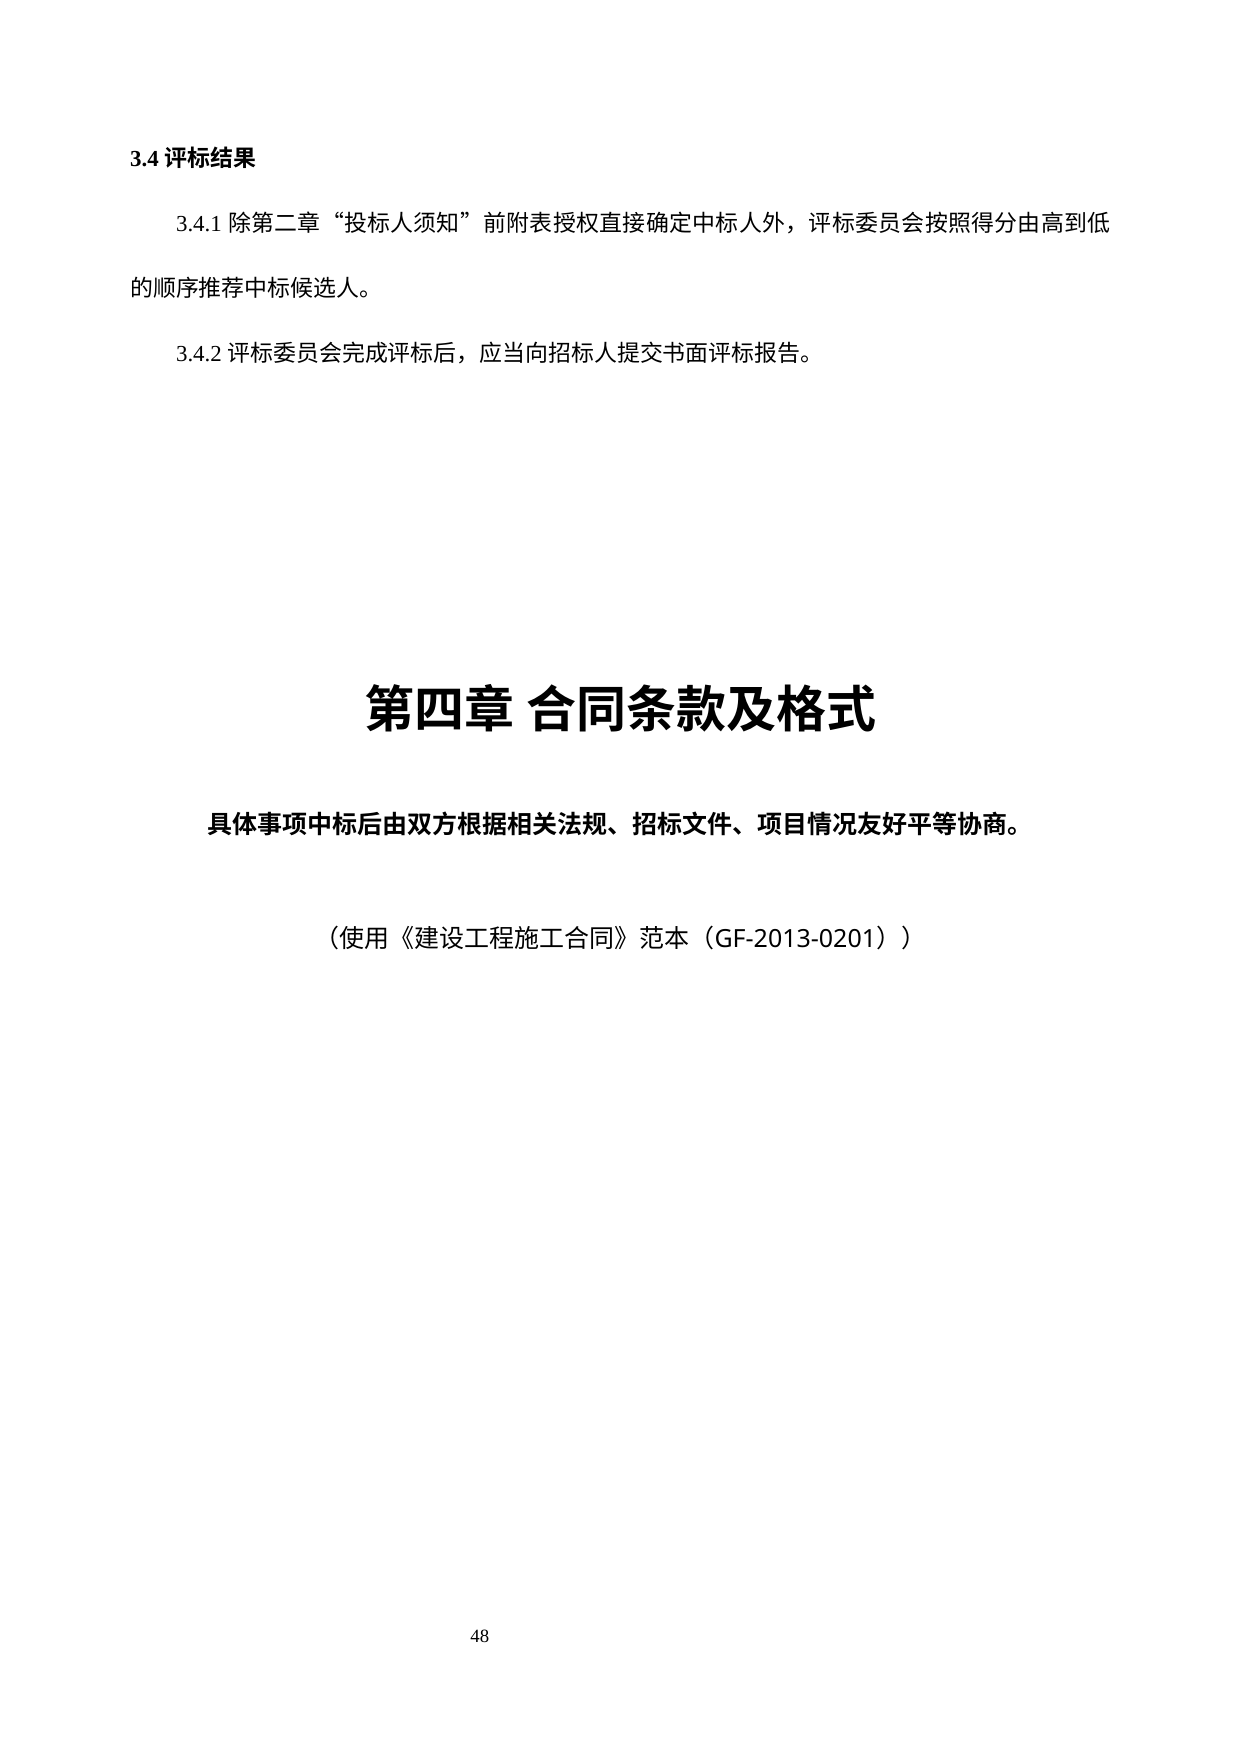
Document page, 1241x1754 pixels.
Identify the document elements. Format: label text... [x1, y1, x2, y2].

text 3.4.2 评标委员会完成评标后，应当向招标人提交书面评标报告。 [130, 319, 1110, 384]
text 3.4.1 除第二章“投标人须知”前附表授权直接确定中标人外，评标委员会按照得分由高到低的顺序推荐中标候选人。 [130, 189, 1110, 319]
text 3.4 评标结果 [130, 124, 1110, 189]
text 第四章 合同条款及格式 [130, 657, 1110, 754]
text （使用《建设工程施工合同》范本（GF-2013-0201）） [130, 904, 1110, 969]
text 具体事项中标后由双方根据相关法规、招标文件、项目情况友好平等协商。 [130, 790, 1110, 855]
